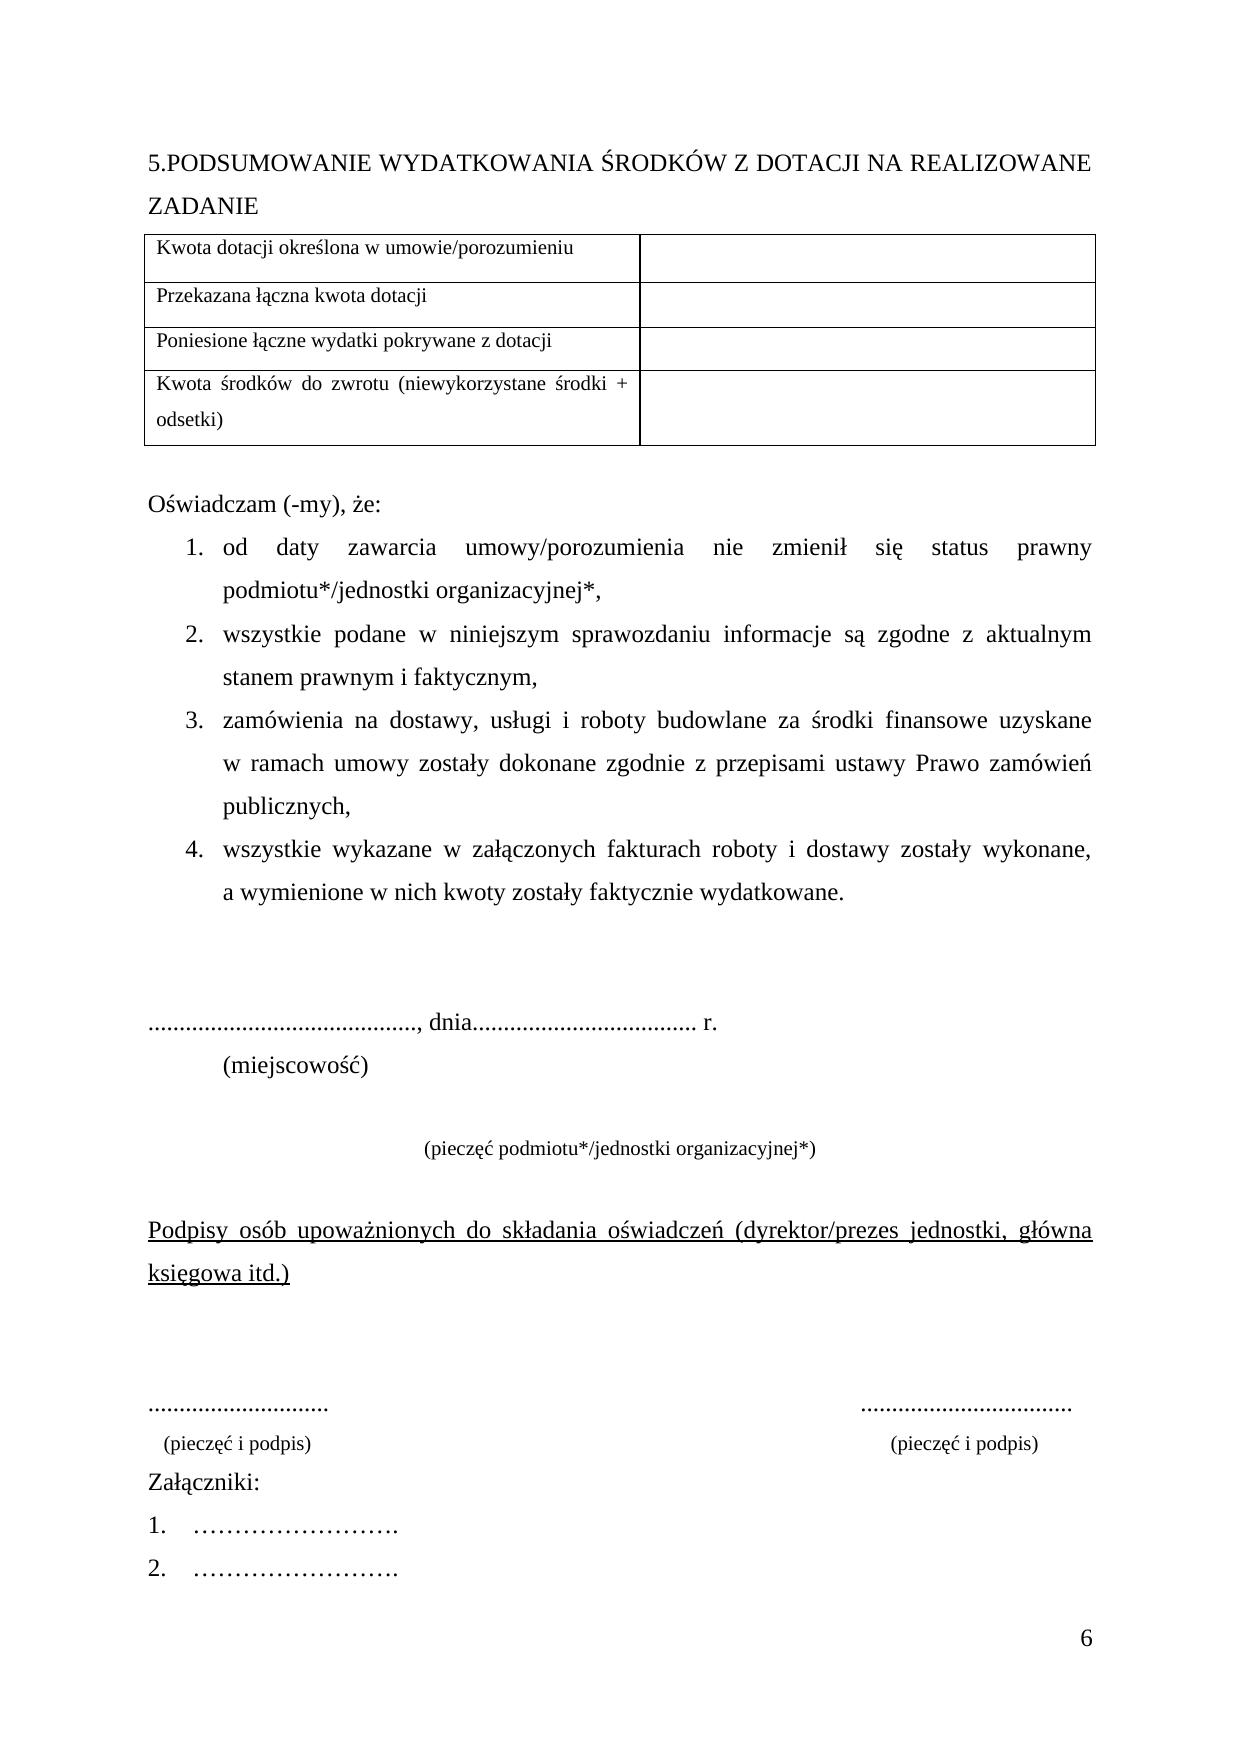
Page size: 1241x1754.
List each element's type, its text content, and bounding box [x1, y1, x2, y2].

table_header [641, 235, 1095, 282]
table_cell Poniesione łączne wydatki pokrywane z dotacji [145, 328, 639, 370]
table_cell [641, 328, 1095, 370]
text 5.PODSUMOWANIE WYDATKOWANIA ŚRODKÓW Z DOTACJI NA REALIZOWANE ZADANIE [148, 148, 1092, 219]
table_cell [641, 371, 1095, 445]
list wszystkie wykazane w załączonych fakturach roboty i dostawy zostały wykonane, a wymienione w nich kwoty zostały faktycznie wydatkowane. [185, 834, 1092, 906]
text (miejscowość) [148, 1050, 1092, 1079]
text Oświadczam (-my), że: [148, 489, 1092, 518]
list wszystkie podane w niniejszym sprawozdaniu informacje są zgodne z aktualnym stanem prawnym i faktycznym, [185, 619, 1092, 691]
list zamówienia na dostawy, usługi i roboty budowlane za środki finansowe uzyskane w ramach umowy zostały dokonane zgodnie z przepisami ustawy Prawo zamówień publicznych, [185, 705, 1092, 820]
subtitle Podpisy osób upoważnionych do składania oświadczeń (dyrektor/prezes jednostki, główna księgowa itd.) [148, 1215, 1092, 1240]
list ……………………. [148, 1510, 1092, 1539]
text ..........................................., dnia.................................... r. [148, 1007, 1092, 1036]
table_cell Przekazana łączna kwota dotacji [145, 283, 639, 327]
table_cell [641, 283, 1095, 327]
table_cell Kwota środków do zwrotu (niewykorzystane środki + odsetki) [145, 371, 639, 445]
text ............................. .................................. [148, 1388, 1092, 1417]
list ……………………. [148, 1553, 1092, 1582]
text (pieczęć podmiotu*/jednostki organizacyjnej*) [148, 1136, 1092, 1160]
list od daty zawarcia umowy/porozumienia nie zmienił się status prawny podmiotu*/jednostki organizacyjnej*, [185, 532, 1092, 604]
subtitle Podpisy osób upoważnionych do składania oświadczeń (dyrektor/prezes jednostki, główna księgowa itd.) [148, 1242, 1092, 1287]
table_header Kwota dotacji określona w umowie/porozumieniu [145, 235, 639, 282]
text Załączniki: [148, 1467, 1092, 1496]
text (pieczęć i podpis) (pieczęć i podpis) [148, 1431, 1092, 1455]
